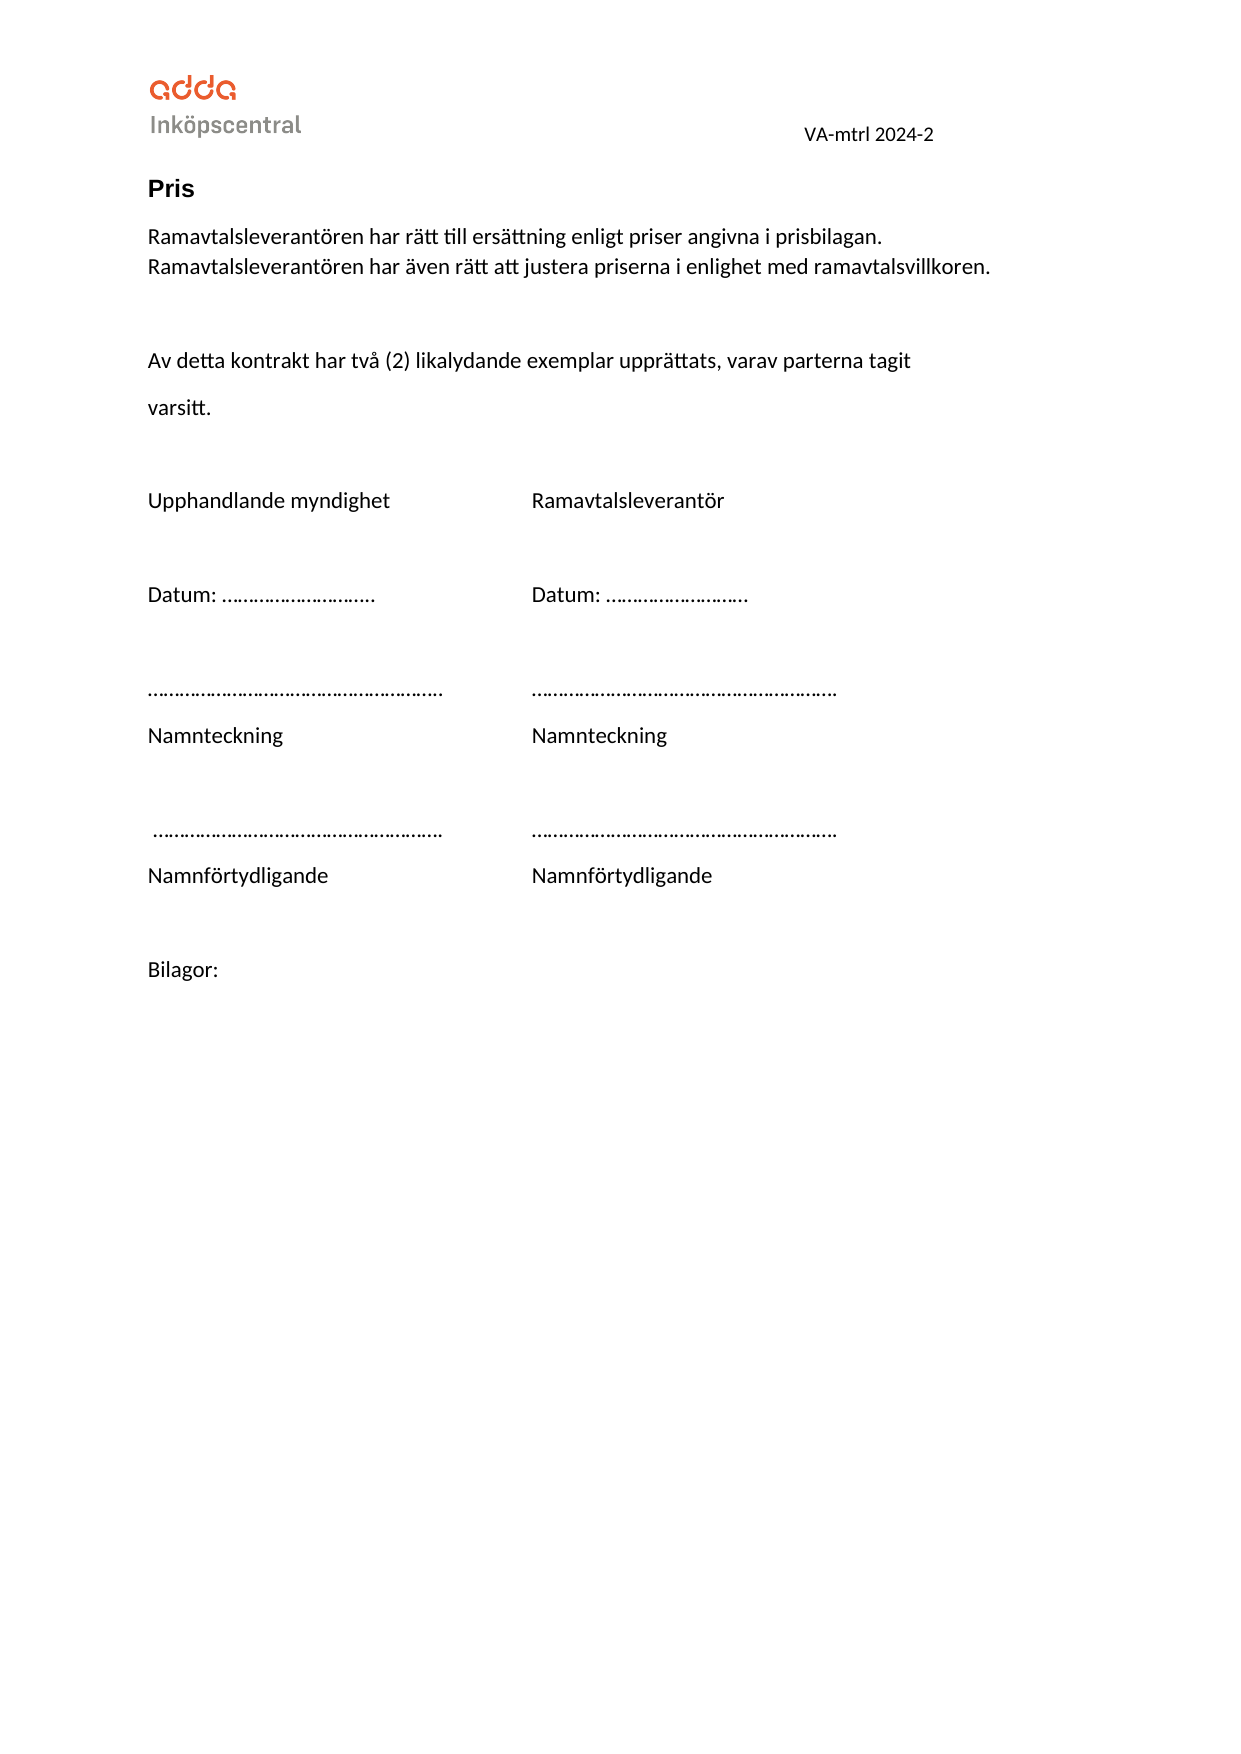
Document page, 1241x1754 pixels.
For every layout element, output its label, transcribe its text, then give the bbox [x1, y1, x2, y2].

text Ramavtalsleverantören har rätt till ersättning enligt priser angivna i prisbilagan. Ramavtalsleverantören har även rätt att justera priserna i enlighet med ramavtalsvillkoren. [148, 222, 1093, 280]
text Namnteckning Namnteckning [148, 721, 1093, 749]
text varsitt. [148, 393, 1093, 421]
text ………………………………………………. …………………………………………………. [148, 815, 1093, 843]
picture [147, 73, 303, 141]
text Upphandlande myndighet Ramavtalsleverantör [148, 487, 1093, 514]
text Namnförtydligande Namnförtydligande [148, 862, 1093, 889]
text Bilagor: [148, 955, 1093, 983]
text Pris [148, 174, 1093, 203]
text Datum: ……………………….. Datum: ……………………… [148, 580, 1093, 608]
text ……………………………………………….. …………………………………………………. [148, 674, 1093, 702]
text Av detta kontrakt har två (2) likalydande exemplar upprättats, varav parterna tagit [148, 346, 1093, 374]
